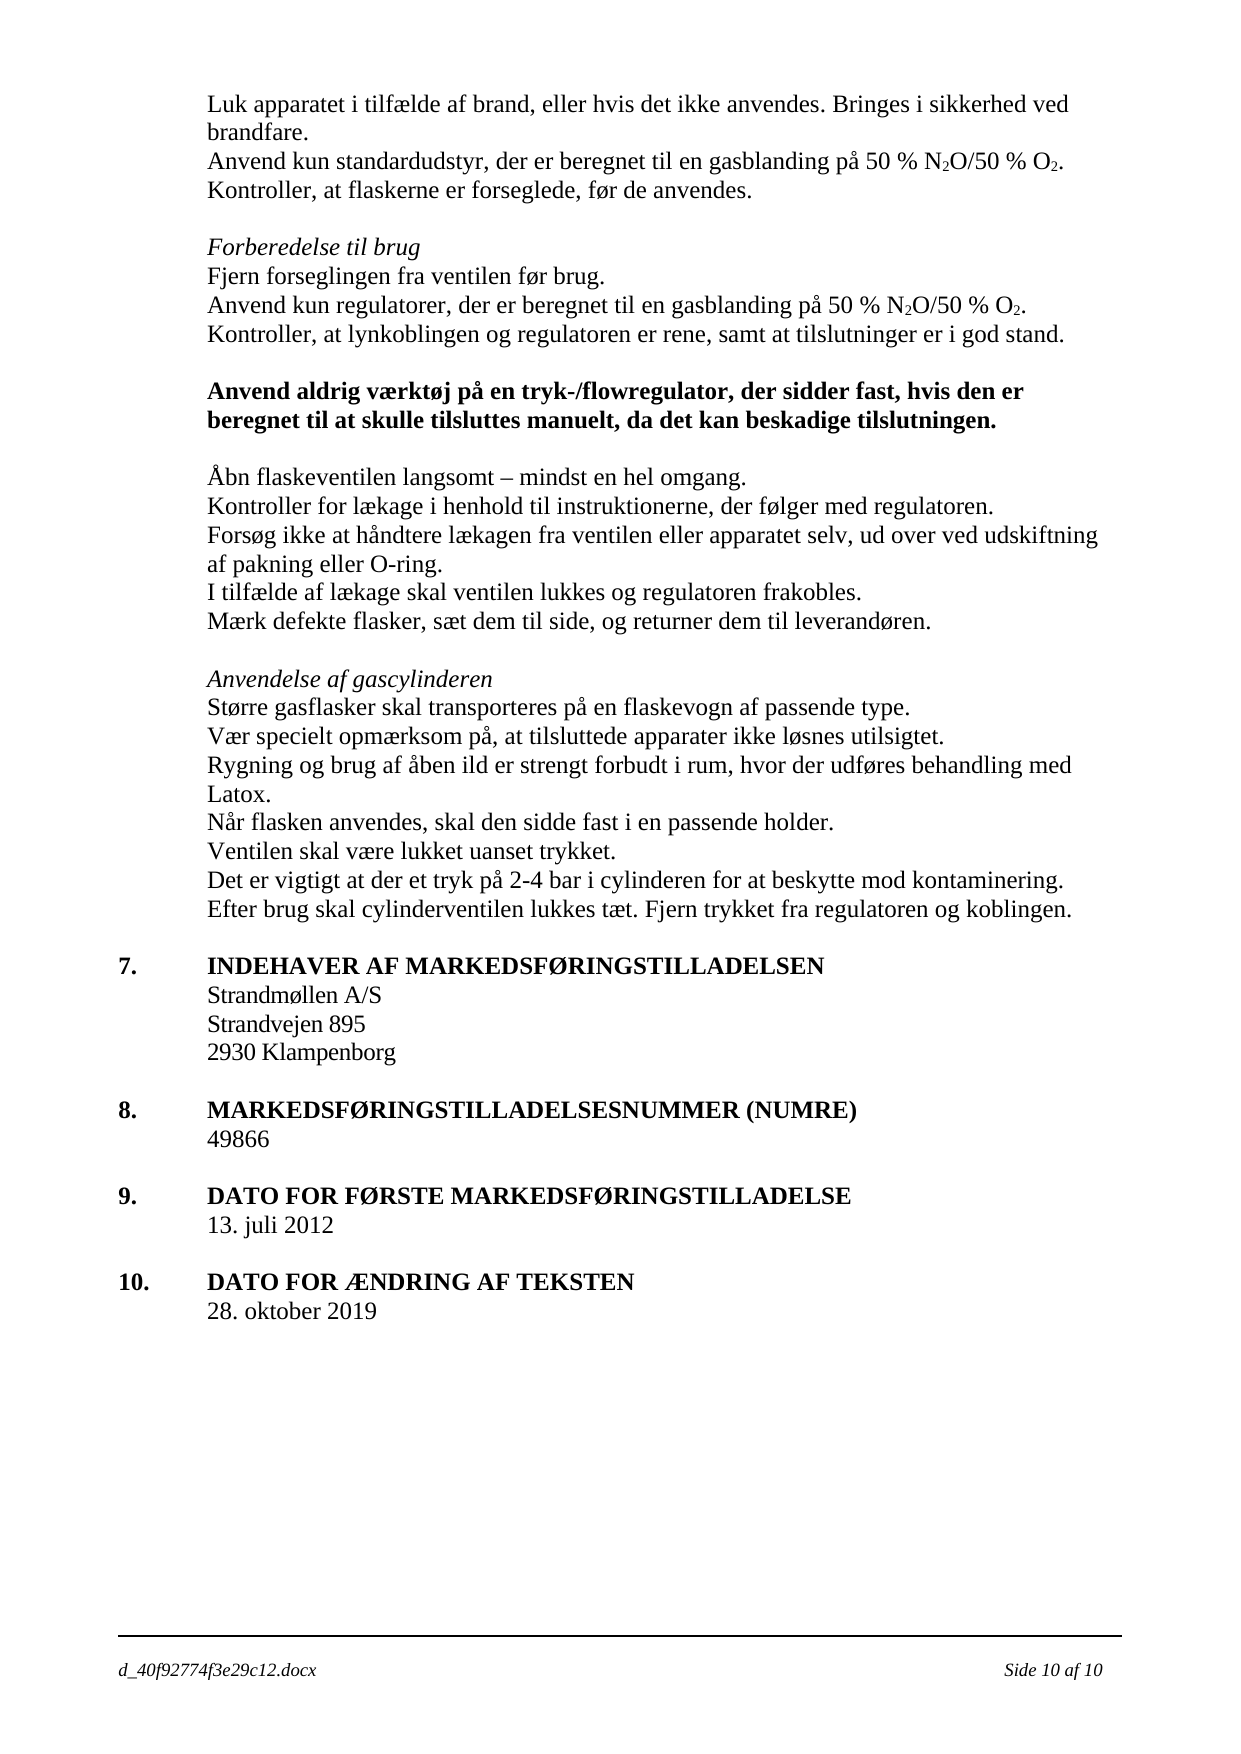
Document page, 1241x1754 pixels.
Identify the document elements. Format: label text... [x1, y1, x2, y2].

text Anvend kun regulatorer, der er beregnet til en gasblanding på 50 % N2O/50 % O2. [207, 290, 1122, 319]
text Når flasken anvendes, skal den sidde fast i en passende holder. [207, 807, 1122, 836]
text Åbn flaskeventilen langsomt – mindst en hel omgang. [207, 462, 1122, 491]
text Efter brug skal cylinderventilen lukkes tæt. Fjern trykket fra regulatoren og koblingen. [207, 894, 1122, 922]
text Anvend kun standardudstyr, der er beregnet til en gasblanding på 50 % N2O/50 % O2. [207, 146, 1122, 175]
text Anvendelse af gascylinderen [207, 664, 1122, 692]
text Rygning og brug af åben ild er strengt forbudt i rum, hvor der udføres behandling med Latox. [207, 750, 1122, 807]
text Strandvejen 895 [207, 1009, 1122, 1037]
text Mærk defekte flasker, sæt dem til side, og returner dem til leverandøren. [207, 606, 1122, 635]
text Kontroller for lækage i henhold til instruktionerne, der følger med regulatoren. [207, 491, 1122, 520]
text I tilfælde af lækage skal ventilen lukkes og regulatoren frakobles. [207, 577, 1122, 606]
text Det er vigtigt at der et tryk på 2-4 bar i cylinderen for at beskytte mod kontaminering. [207, 865, 1122, 894]
text Anvend aldrig værktøj på en tryk-/flowregulator, der sidder fast, hvis den er beregnet til at skulle tilsluttes manuelt, da det kan beskadige tilslutningen. [207, 376, 1122, 434]
text Kontroller, at flaskerne er forseglede, før de anvendes. [207, 175, 1122, 204]
text 28. oktober 2019 [118, 1296, 1122, 1325]
text Fjern forseglingen fra ventilen før brug. [207, 261, 1122, 290]
text 9. DATO FOR FØRSTE MARKEDSFØRINGSTILLADELSE [118, 1181, 1122, 1210]
text 7. INDEHAVER AF MARKEDSFØRINGSTILLADELSEN [118, 951, 1122, 980]
text Større gasflasker skal transporteres på en flaskevogn af passende type. [207, 692, 1122, 721]
text Strandmøllen A/S [207, 980, 1122, 1009]
text Kontroller, at lynkoblingen og regulatoren er rene, samt at tilslutninger er i god stand. [207, 319, 1122, 347]
text 2930 Klampenborg [207, 1037, 1122, 1066]
text Forberedelse til brug [207, 232, 1122, 261]
text Vær specielt opmærksom på, at tilsluttede apparater ikke løsnes utilsigtet. [207, 721, 1122, 750]
text Luk apparatet i tilfælde af brand, eller hvis det ikke anvendes. Bringes i sikkerhed ved brandfare. [207, 89, 1122, 146]
text Forsøg ikke at håndtere lækagen fra ventilen eller apparatet selv, ud over ved udskiftning af pakning eller O-ring. [207, 520, 1122, 577]
text 8. MARKEDSFØRINGSTILLADELSESNUMMER (NUMRE) [118, 1095, 1122, 1124]
text 49866 [118, 1124, 1122, 1152]
text Ventilen skal være lukket uanset trykket. [207, 836, 1122, 865]
text 10. DATO FOR ÆNDRING AF TEKSTEN [118, 1267, 1122, 1296]
text 13. juli 2012 [118, 1210, 1122, 1239]
